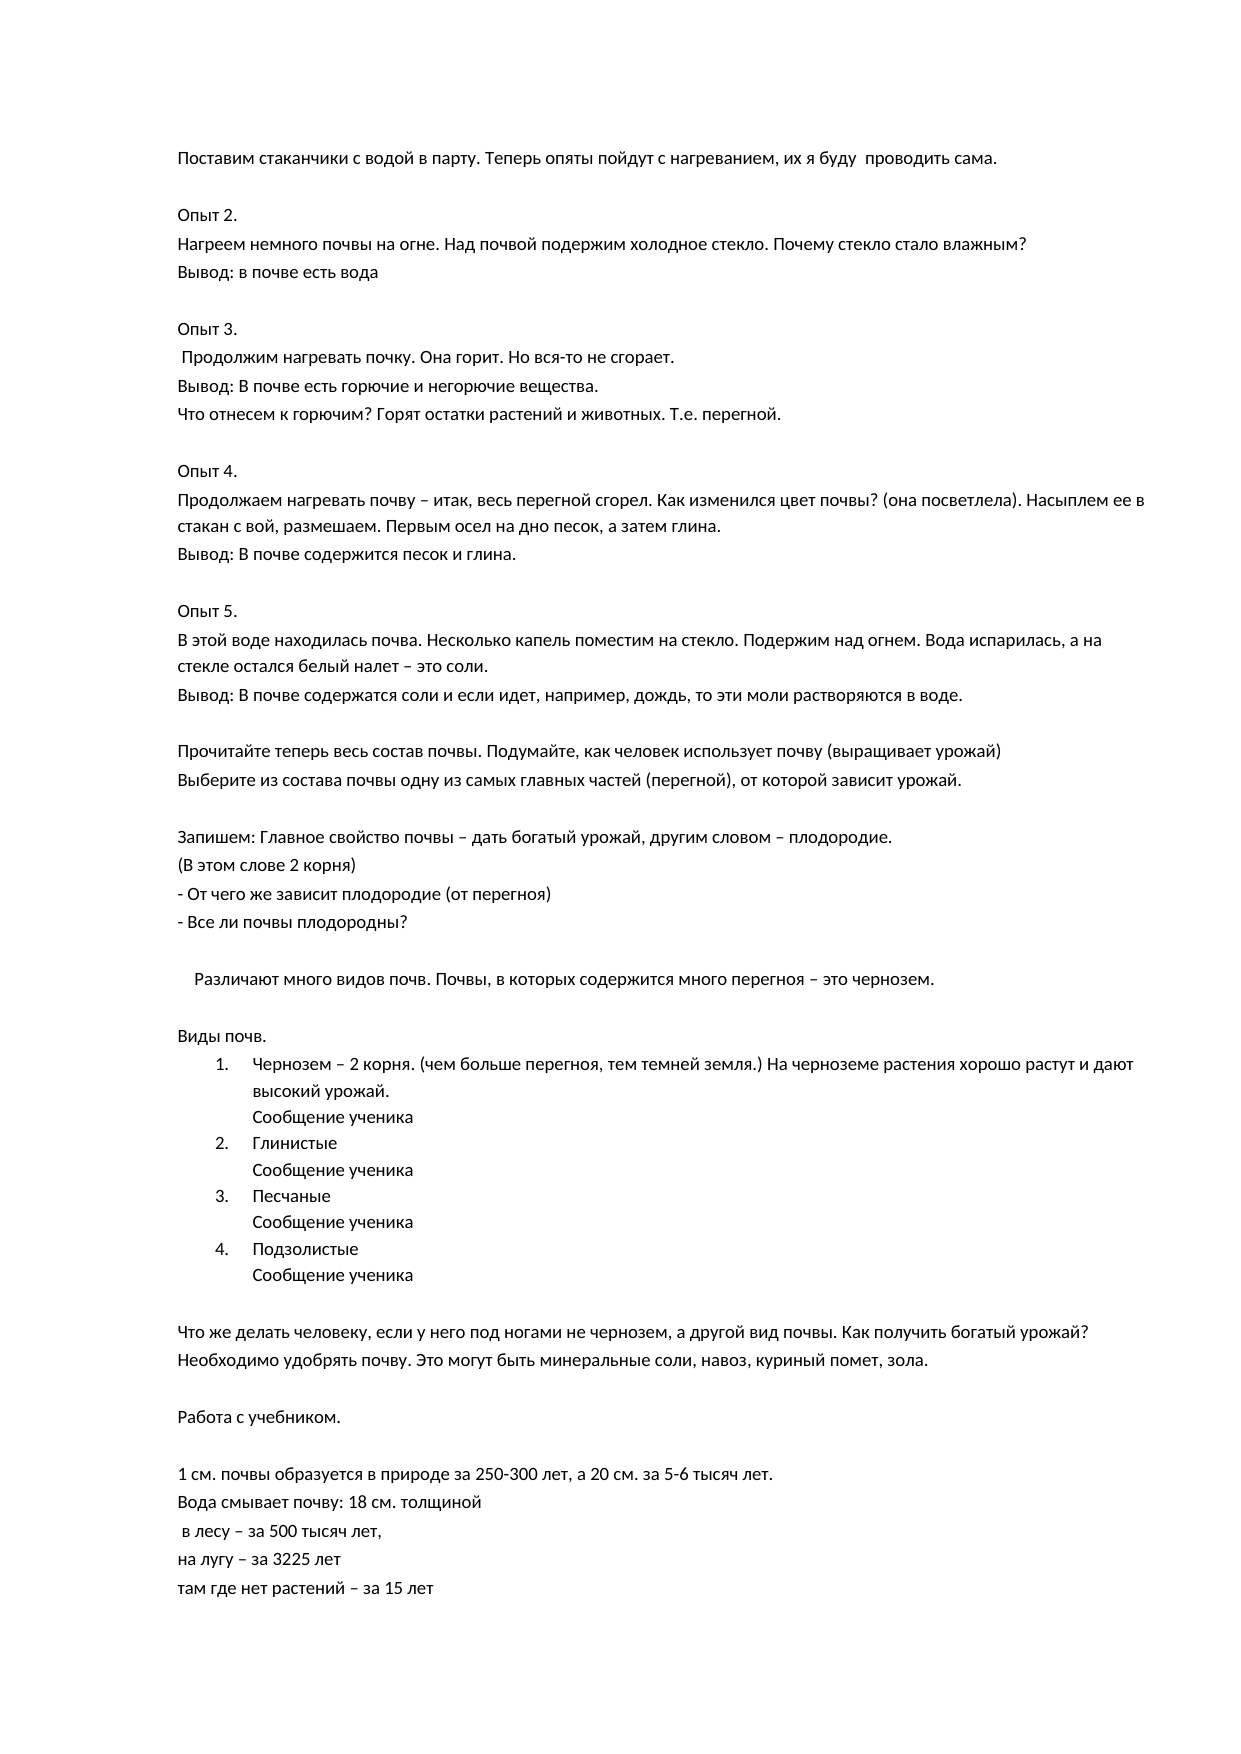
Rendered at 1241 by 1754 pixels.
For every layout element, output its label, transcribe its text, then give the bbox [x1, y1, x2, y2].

list Сообщение ученика [252, 1158, 1152, 1181]
text Различают много видов почв. Почвы, в которых содержится много перегноя – это чернозем. [177, 967, 1152, 990]
text Опыт 3. [177, 317, 1152, 340]
text Опыт 2. [177, 203, 1152, 226]
text Вывод: В почве содержится песок и глина. [177, 543, 1152, 566]
text Необходимо удобрять почву. Это могут быть минеральные соли, навоз, куриный помет, зола. [177, 1348, 1152, 1371]
text Вывод: в почве есть вода [177, 260, 1152, 283]
text Опыт 5. [177, 599, 1152, 622]
list Песчаные [215, 1184, 1152, 1207]
text Опыт 4. [177, 459, 1152, 482]
text (В этом слове 2 корня) [177, 853, 1152, 876]
list Глинистые [215, 1131, 1152, 1154]
text Что же делать человеку, если у него под ногами не чернозем, а другой вид почвы. Как получить богатый урожай? [177, 1320, 1152, 1343]
list Сообщение ученика [252, 1211, 1152, 1233]
text Нагреем немного почвы на огне. Над почвой подержим холодное стекло. Почему стекло стало влажным? [177, 232, 1152, 255]
text - От чего же зависит плодородие (от перегноя) [177, 882, 1152, 905]
text в лесу – за 500 тысяч лет, [177, 1519, 1152, 1542]
text В этой воде находилась почва. Несколько капель поместим на стекло. Подержим над огнем. Вода испарилась, а на стекле остался белый налет – это соли. [177, 628, 1152, 677]
text Продолжаем нагревать почву – итак, весь перегной сгорел. Как изменился цвет почвы? (она посветлела). Насыплем ее в стакан с вой, размешаем. Первым осел на дно песок, а затем глина. [177, 488, 1152, 537]
text Виды почв. [177, 1024, 1152, 1047]
text - Все ли почвы плодородны? [177, 910, 1152, 933]
text Продолжим нагревать почку. Она горит. Но вся-то не сгорает. [177, 346, 1152, 368]
text Что отнесем к горючим? Горят остатки растений и животных. Т.е. перегной. [177, 402, 1152, 425]
text Вывод: В почве есть горючие и негорючие вещества. [177, 374, 1152, 397]
text Вода смывает почву: 18 см. толщиной [177, 1491, 1152, 1514]
text Запишем: Главное свойство почвы – дать богатый урожай, другим словом – плодородие. [177, 825, 1152, 848]
text там где нет растений – за 15 лет [177, 1576, 1152, 1599]
text Работа с учебником. [177, 1405, 1152, 1428]
text на лугу – за 3225 лет [177, 1548, 1152, 1571]
text Вывод: В почве содержатся соли и если идет, например, дождь, то эти моли растворяются в воде. [177, 683, 1152, 706]
list Подзолистые [215, 1237, 1152, 1260]
text Поставим стаканчики с водой в парту. Теперь опяты пойдут с нагреванием, их я буду проводить сама. [177, 147, 1152, 169]
list Чернозем – 2 корня. (чем больше перегноя, тем темней земля.) На черноземе растения хорошо растут и дают высокий урожай. [215, 1052, 1152, 1102]
text 1 см. почвы образуется в природе за 250-300 лет, а 20 см. за 5-6 тысяч лет. [177, 1462, 1152, 1485]
text Прочитайте теперь весь состав почвы. Подумайте, как человек использует почву (выращивает урожай) [177, 739, 1152, 762]
list Сообщение ученика [252, 1263, 1152, 1286]
list Сообщение ученика [252, 1105, 1152, 1128]
text Выберите из состава почвы одну из самых главных частей (перегной), от которой зависит урожай. [177, 768, 1152, 791]
